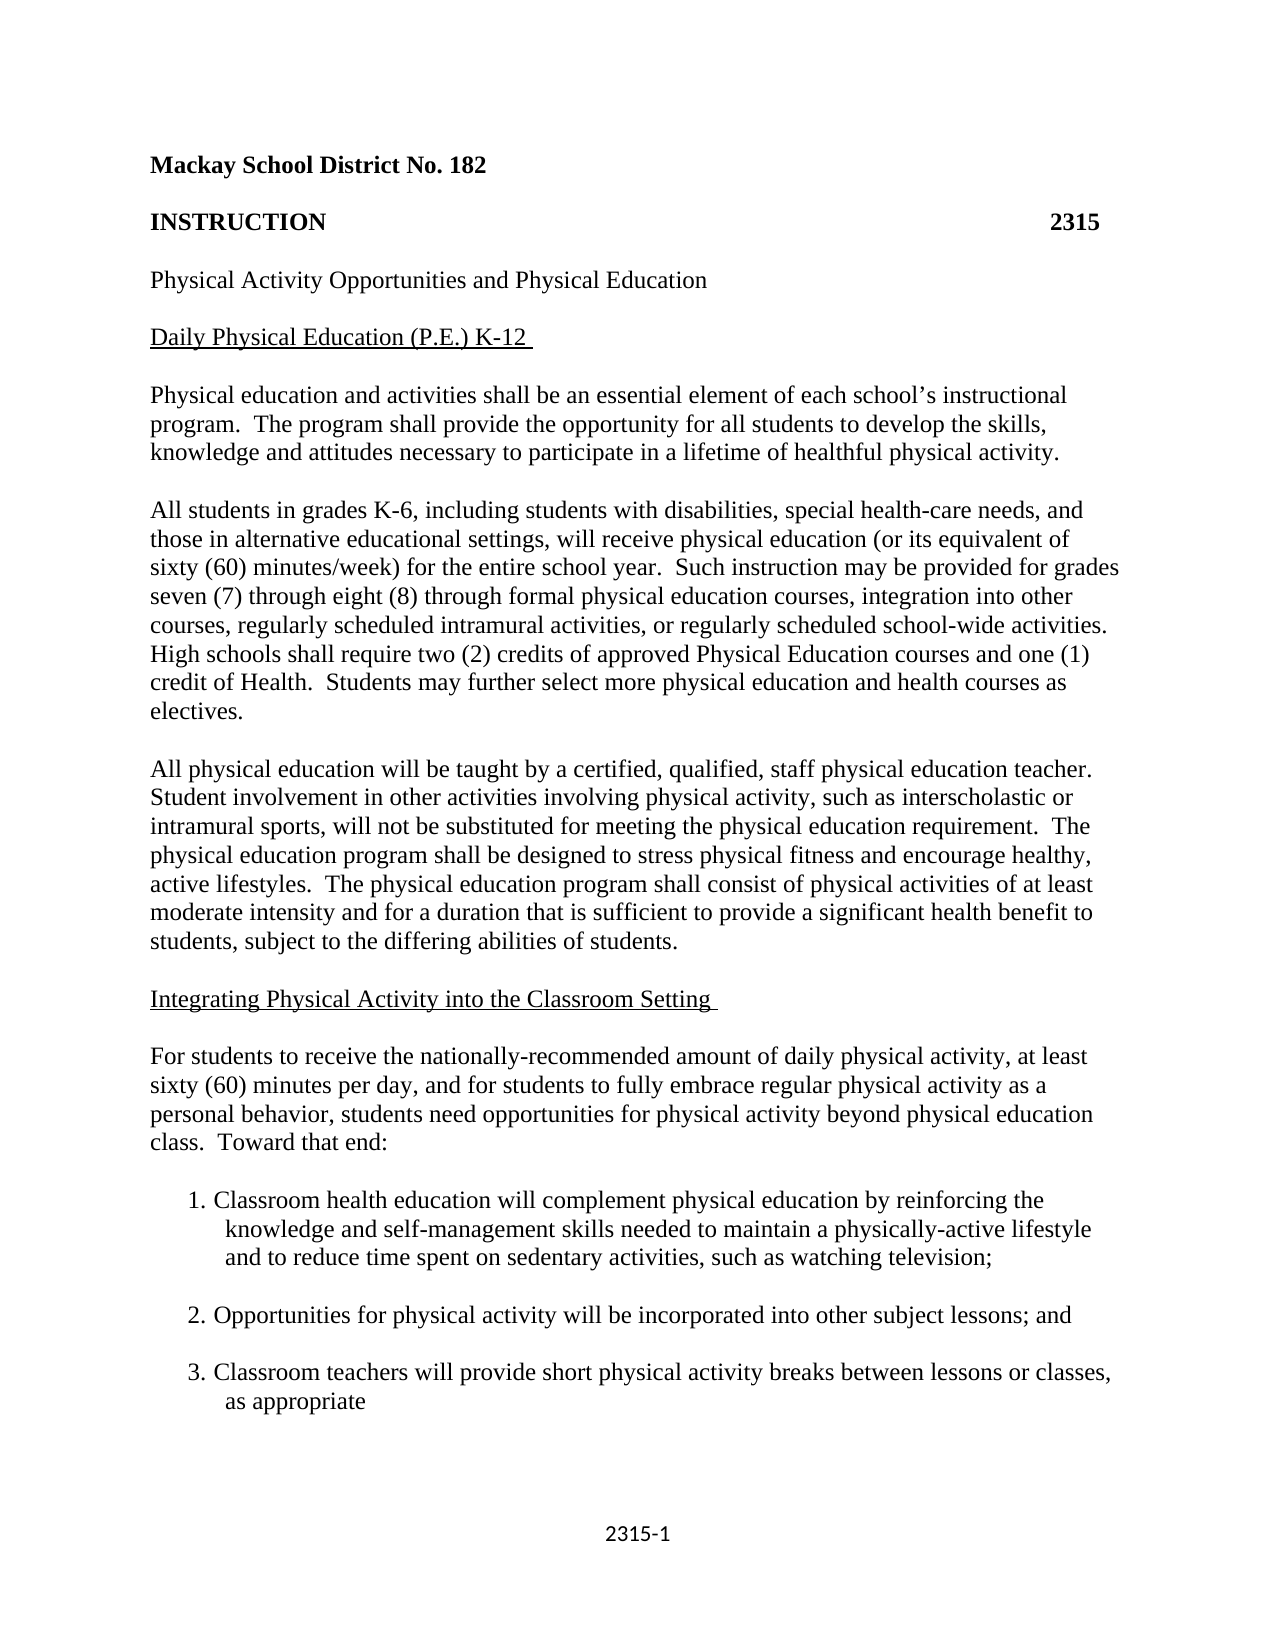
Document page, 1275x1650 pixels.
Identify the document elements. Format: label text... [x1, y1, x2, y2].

text INSTRUCTION 2315 [150, 207, 1125, 236]
text 2. Opportunities for physical activity will be incorporated into other subject lessons; and [187, 1300, 1125, 1329]
text All students in grades K-6, including students with disabilities, special health-care needs, and those in alternative educational settings, will receive physical education (or its equivalent of sixty (60) minutes/week) for the entire school year. Such instruction may be provided for grades seven (7) through eight (8) through formal physical education courses, integration into other courses, regularly scheduled intramural activities, or regularly scheduled school-wide activities. High schools shall require two (2) credits of approved Physical Education courses and one (1) credit of Health. Students may further select more physical education and health courses as electives. [150, 495, 1125, 725]
text For students to receive the nationally-recommended amount of daily physical activity, at least sixty (60) minutes per day, and for students to fully embrace regular physical activity as a personal behavior, students need opportunities for physical activity beyond physical education class. Toward that end: [150, 1041, 1125, 1156]
text 1. Classroom health education will complement physical education by reinforcing the knowledge and self-management skills needed to maintain a physically-active lifestyle and to reduce time spent on sedentary activities, such as watching television; [187, 1185, 1125, 1271]
text Daily Physical Education (P.E.) K-12 [150, 322, 1125, 351]
text Mackay School District No. 182 [150, 150, 1125, 179]
text 3. Classroom teachers will provide short physical activity breaks between lessons or classes, as appropriate [187, 1357, 1125, 1415]
text Physical education and activities shall be an essential element of each school’s instructional program. The program shall provide the opportunity for all students to develop the skills, knowledge and attitudes necessary to participate in a lifetime of healthful physical activity. [150, 380, 1125, 466]
text Physical Activity Opportunities and Physical Education [150, 265, 1125, 294]
text Integrating Physical Activity into the Classroom Setting [150, 984, 1125, 1012]
text All physical education will be taught by a certified, qualified, staff physical education teacher. Student involvement in other activities involving physical activity, such as interscholastic or intramural sports, will not be substituted for meeting the physical education requirement. The physical education program shall be designed to stress physical fitness and encourage healthy, active lifestyles. The physical education program shall consist of physical activities of at least moderate intensity and for a duration that is sufficient to provide a significant health benefit to students, subject to the differing abilities of students. [150, 754, 1125, 955]
